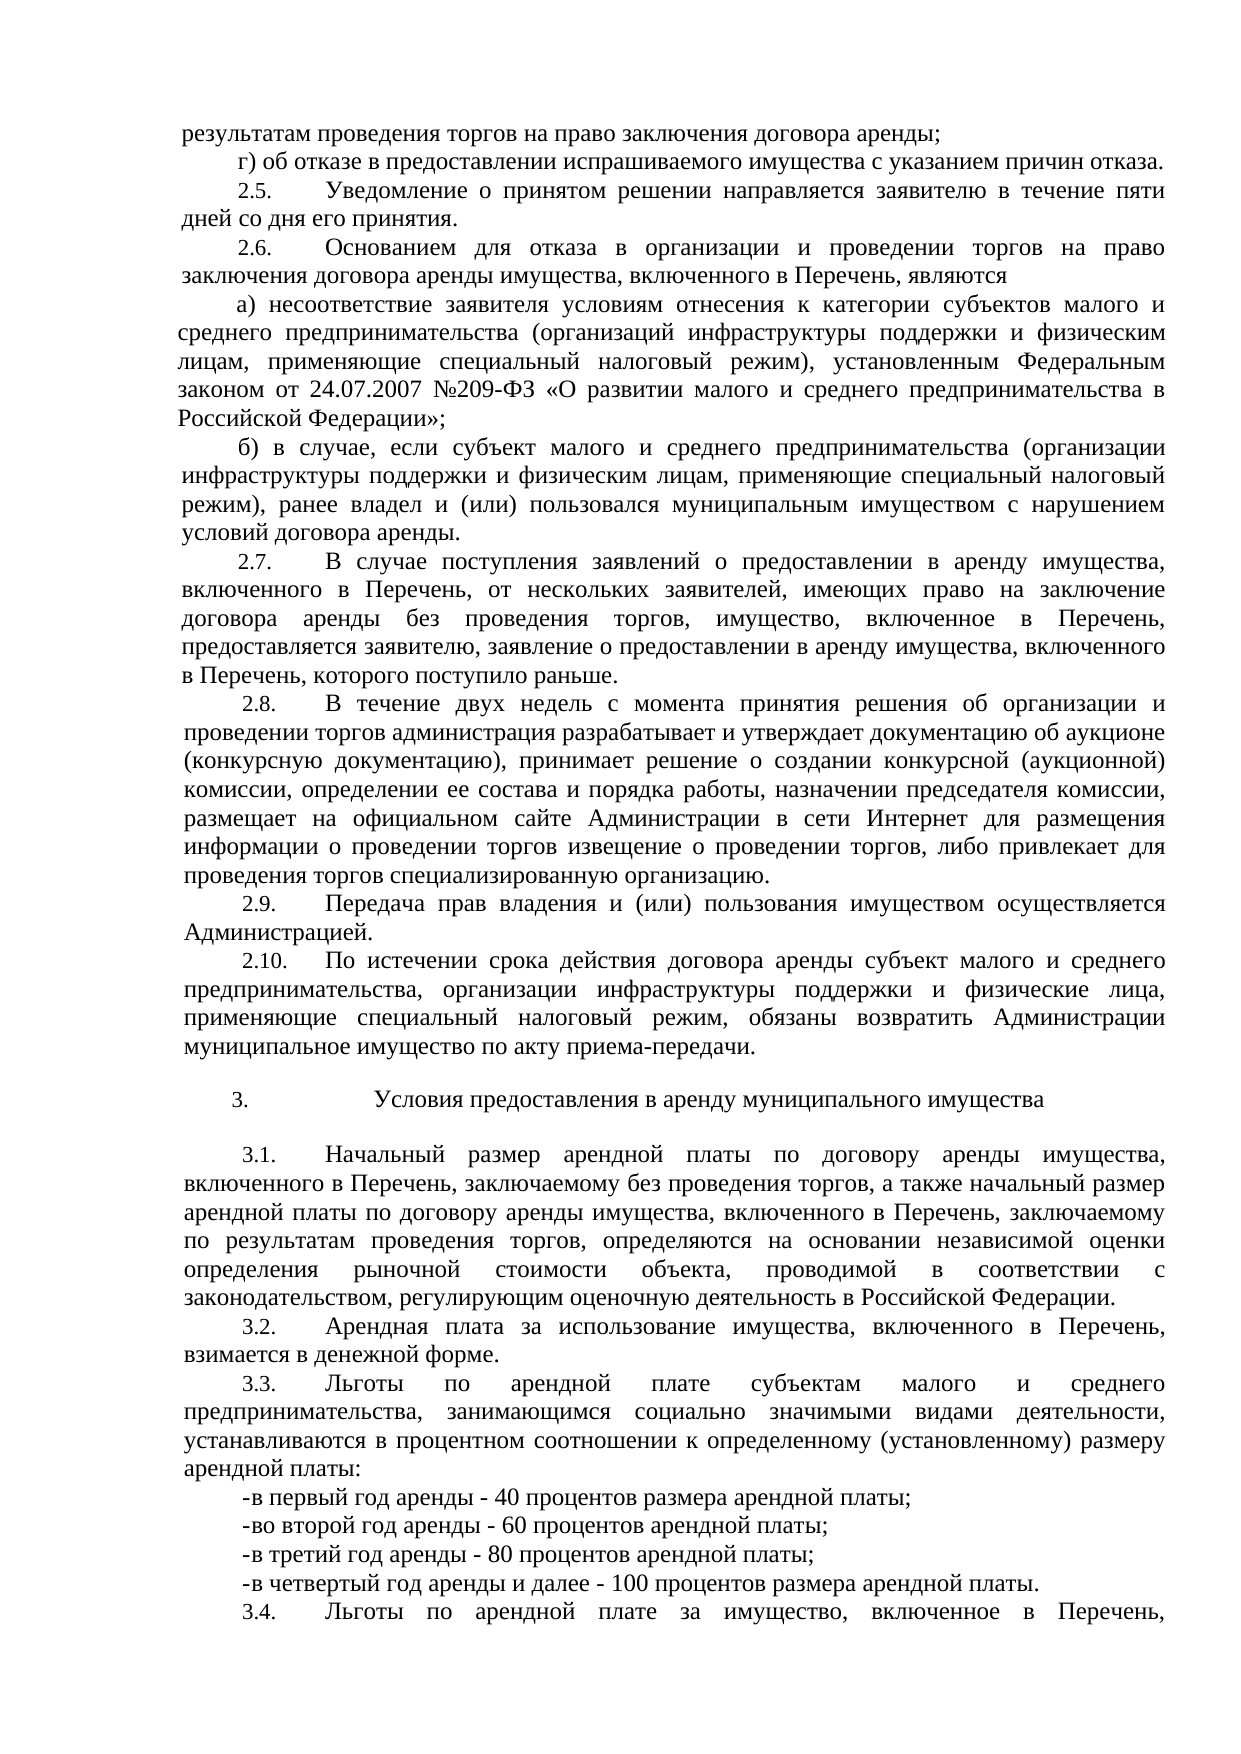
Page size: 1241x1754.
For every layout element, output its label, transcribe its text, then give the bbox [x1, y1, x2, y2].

list Условия предоставления в аренду муниципального имущества [231, 1089, 1166, 1112]
text а) несоответствие заявителя условиям отнесения к категории субъектов малого и среднего предпринимательства (организаций инфраструктуры поддержки и физическим лицам, применяющие специальный налоговый режим), установленным Федеральным законом от 24.07.2007 №209-ФЗ «О развитии малого и среднего предпринимательства в Российской Федерации»; [177, 289, 1166, 432]
list Передача прав владения и (или) пользования имуществом осуществляется Администрацией. [183, 889, 1166, 946]
list По истечении срока действия договора аренды субъект малого и среднего предпринимательства, организации инфраструктуры поддержки и физические лица, применяющие специальный налоговый режим, обязаны возвратить Администрации муниципальное имущество по акту приема-передачи. [183, 946, 1166, 1060]
list Уведомление о принятом решении направляется заявителю в течение пяти дней со дня его принятия. [181, 175, 1166, 232]
list Основанием для отказа в организации и проведении торгов на право заключения договора аренды имущества, включенного в Перечень, являются [181, 232, 1166, 289]
list В случае поступления заявлений о предоставлении в аренду имущества, включенного в Перечень, от нескольких заявителей, имеющих право на заключение договора аренды без проведения торгов, имущество, включенное в Перечень, предоставляется заявителю, заявление о предоставлении в аренду имущества, включенного в Перечень, которого поступило раньше. [181, 546, 1166, 689]
text г) об отказе в предоставлении испрашиваемого имущества с указанием причин отказа. [181, 147, 1166, 175]
list Начальный размер арендной платы по договору аренды имущества, включенного в Перечень, заключаемому без проведения торгов, а также начальный размер арендной платы по договору аренды имущества, включенного в Перечень, заключаемому по результатам проведения торгов, определяются на основании независимой оценки определения рыночной стоимости объекта, проводимой в соответствии с законодательством, регулирующим оценочную деятельность в Российской Федерации. [183, 1140, 1166, 1311]
list в третий год аренды - 80 процентов арендной платы; [183, 1539, 1166, 1568]
list в первый год аренды - 40 процентов размера арендной платы; [183, 1482, 1166, 1511]
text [181, 118, 1166, 147]
list Арендная плата за использование имущества, включенного в Перечень, взимается в денежной форме. [183, 1311, 1166, 1368]
list В течение двух недель с момента принятия решения об организации и проведении торгов администрация разрабатывает и утверждает документацию об аукционе (конкурсную документацию), принимает решение о создании конкурсной (аукционной) комиссии, определении ее состава и порядка работы, назначении председателя комиссии, размещает на официальном сайте Администрации в сети Интернет для размещения информации о проведении торгов извещение о проведении торгов, либо привлекает для проведения торгов специализированную организацию. [183, 689, 1166, 889]
list Льготы по арендной плате субъектам малого и среднего предпринимательства, занимающимся социально значимыми видами деятельности, устанавливаются в процентном соотношении к определенному (установленному) размеру арендной платы: [183, 1368, 1166, 1482]
list во второй год аренды - 60 процентов арендной платы; [183, 1511, 1166, 1539]
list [183, 1597, 1166, 1625]
list в четвертый год аренды и далее - 100 процентов размера арендной платы. [183, 1568, 1166, 1597]
text б) в случае, если субъект малого и среднего предпринимательства (организации инфраструктуры поддержки и физическим лицам, применяющие специальный налоговый режим), ранее владел и (или) пользовался муниципальным имуществом с нарушением условий договора аренды. [181, 432, 1166, 546]
